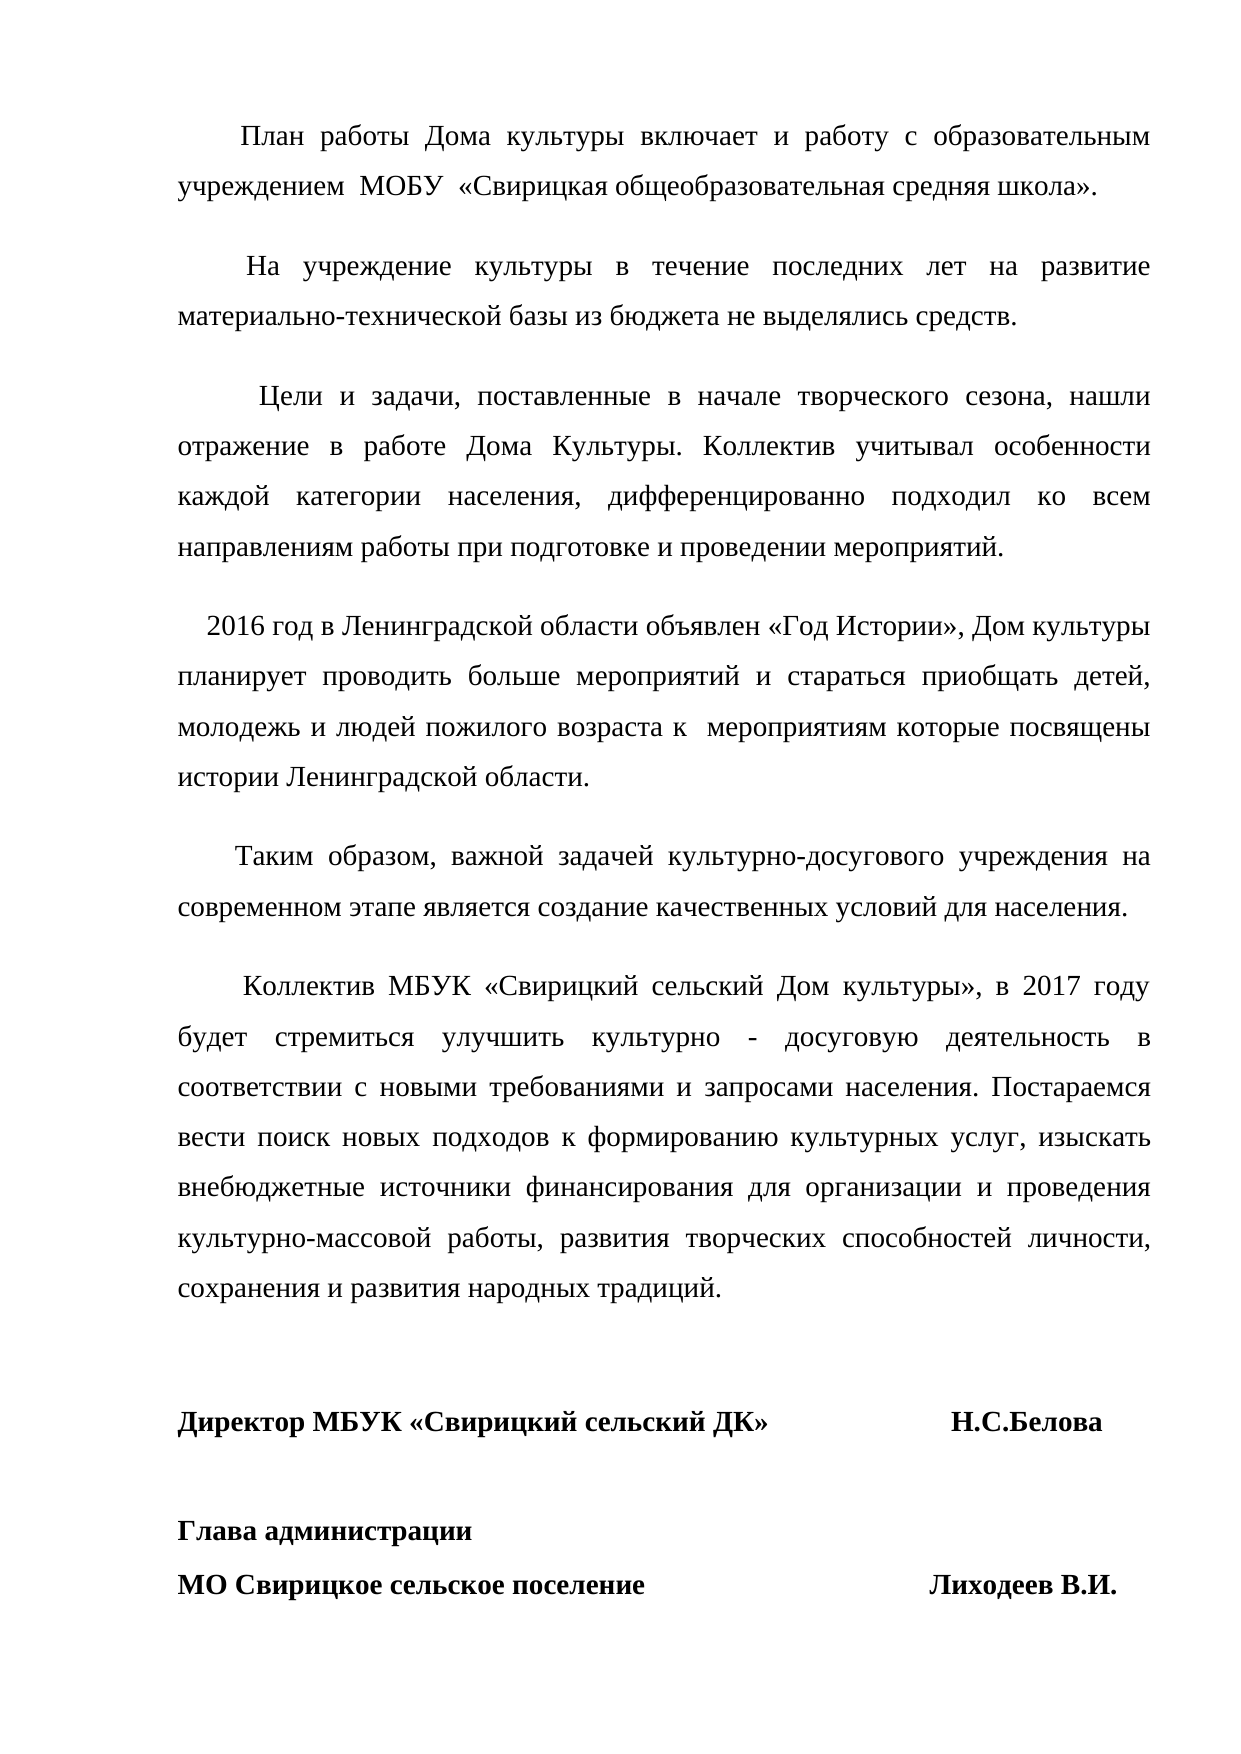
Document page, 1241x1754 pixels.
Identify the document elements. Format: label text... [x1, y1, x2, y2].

text Таким образом, важной задачей культурно-досугового учреждения на современном этапе является создание качественных условий для населения. [177, 838, 1152, 922]
text Коллектив МБУК «Свирицкий сельский Дом культуры», в 2017 году будет стремиться улучшить культурно - досуговую деятельность в соответствии с новыми требованиями и запросами населения. Постараемся вести поиск новых подходов к формированию культурных услуг, изыскать внебюджетные источники финансирования для организации и проведения культурно-массовой работы, развития творческих способностей личности, сохранения и развития народных традиций. [177, 968, 1152, 1304]
text План работы Дома культуры включает и работу с образовательным учреждением МОБУ «Свирицкая общеобразовательная средняя школа». [177, 118, 1152, 202]
text 2016 год в Ленинградской области объявлен «Год Истории», Дом культуры планирует проводить больше мероприятий и стараться приобщать детей, молодежь и людей пожилого возраста к мероприятиям которые посвящены истории Ленинградской области. [177, 608, 1152, 793]
text Директор МБУК «Свирицкий сельский ДК» Н.С.Белова [177, 1404, 1152, 1438]
text МО Свирицкое сельское поселение Лиходеев В.И. [177, 1567, 1152, 1601]
text На учреждение культуры в течение последних лет на развитие материально-технической базы из бюджета не выделялись средств. [177, 248, 1152, 332]
text Глава администрации [177, 1513, 1152, 1546]
text Цели и задачи, поставленные в начале творческого сезона, нашли отражение в работе Дома Культуры. Коллектив учитывал особенности каждой категории населения, дифференцированно подходил ко всем направлениям работы при подготовке и проведении мероприятий. [177, 378, 1152, 562]
